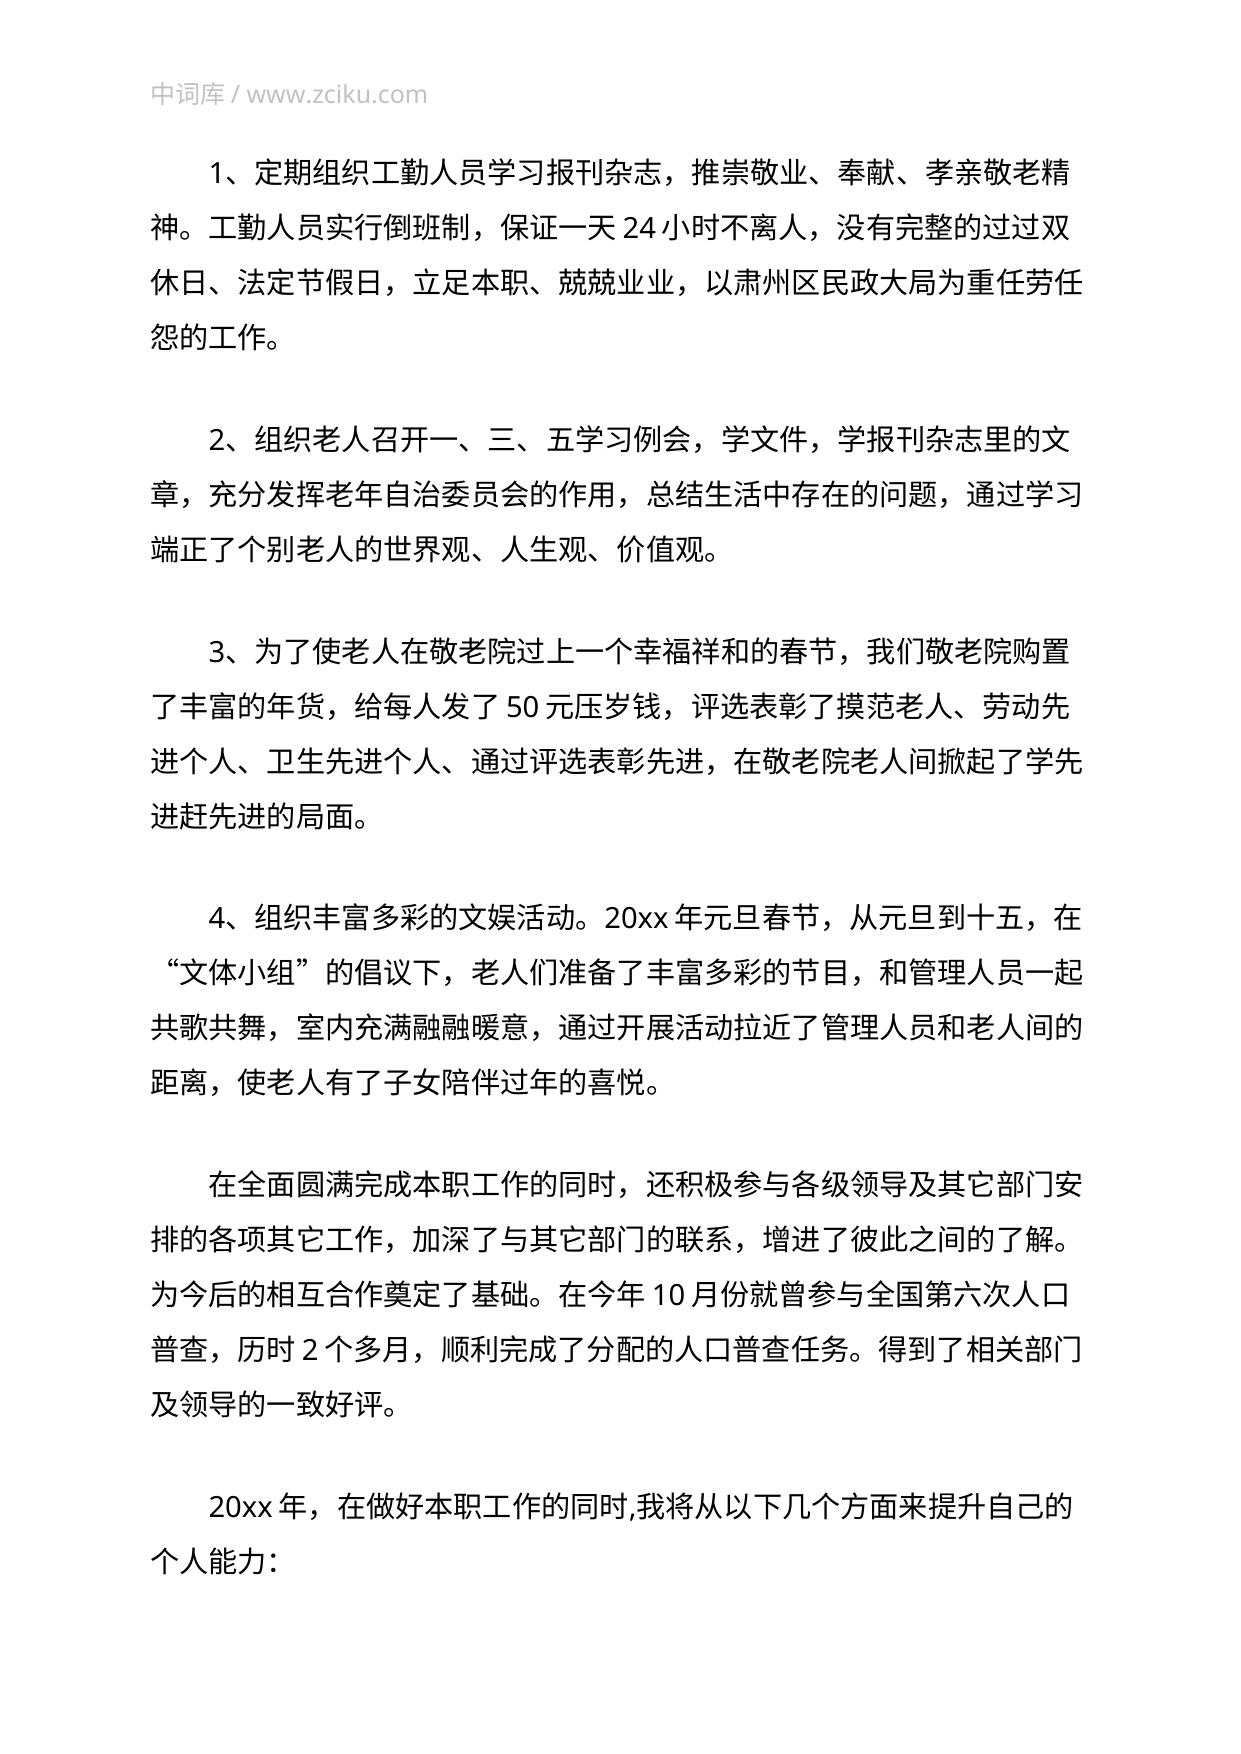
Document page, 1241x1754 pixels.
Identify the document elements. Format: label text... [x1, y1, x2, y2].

text 3、为了使老人在敬老院过上一个幸福祥和的春节，我们敬老院购置了丰富的年货，给每人发了50元压岁钱，评选表彰了摸范老人、劳动先进个人、卫生先进个人、通过评选表彰先进，在敬老院老人间掀起了学先进赶先进的局面。 [150, 628, 1090, 836]
text 1、定期组织工勤人员学习报刊杂志，推崇敬业、奉献、孝亲敬老精神。工勤人员实行倒班制，保证一天24小时不离人，没有完整的过过双休日、法定节假日，立足本职、兢兢业业，以肃州区民政大局为重任劳任怨的工作。 [150, 150, 1090, 357]
text 2、组织老人召开一、三、五学习例会，学文件，学报刊杂志里的文章，充分发挥老年自治委员会的作用，总结生活中存在的问题，通过学习端正了个别老人的世界观、人生观、价值观。 [150, 417, 1090, 569]
text 在全面圆满完成本职工作的同时，还积极参与各级领导及其它部门安排的各项其它工作，加深了与其它部门的联系，增进了彼此之间的了解。为今后的相互合作奠定了基础。在今年10月份就曾参与全国第六次人口普查，历时2个多月，顺利完成了分配的人口普查任务。得到了相关部门及领导的一致好评。 [150, 1162, 1090, 1424]
text 20xx年，在做好本职工作的同时,我将从以下几个方面来提升自己的个人能力： [150, 1483, 1090, 1580]
text 4、组织丰富多彩的文娱活动。20xx年元旦春节，从元旦到十五，在“文体小组”的倡议下，老人们准备了丰富多彩的节目，和管理人员一起共歌共舞，室内充满融融暖意，通过开展活动拉近了管理人员和老人间的距离，使老人有了子女陪伴过年的喜悦。 [150, 895, 1090, 1102]
